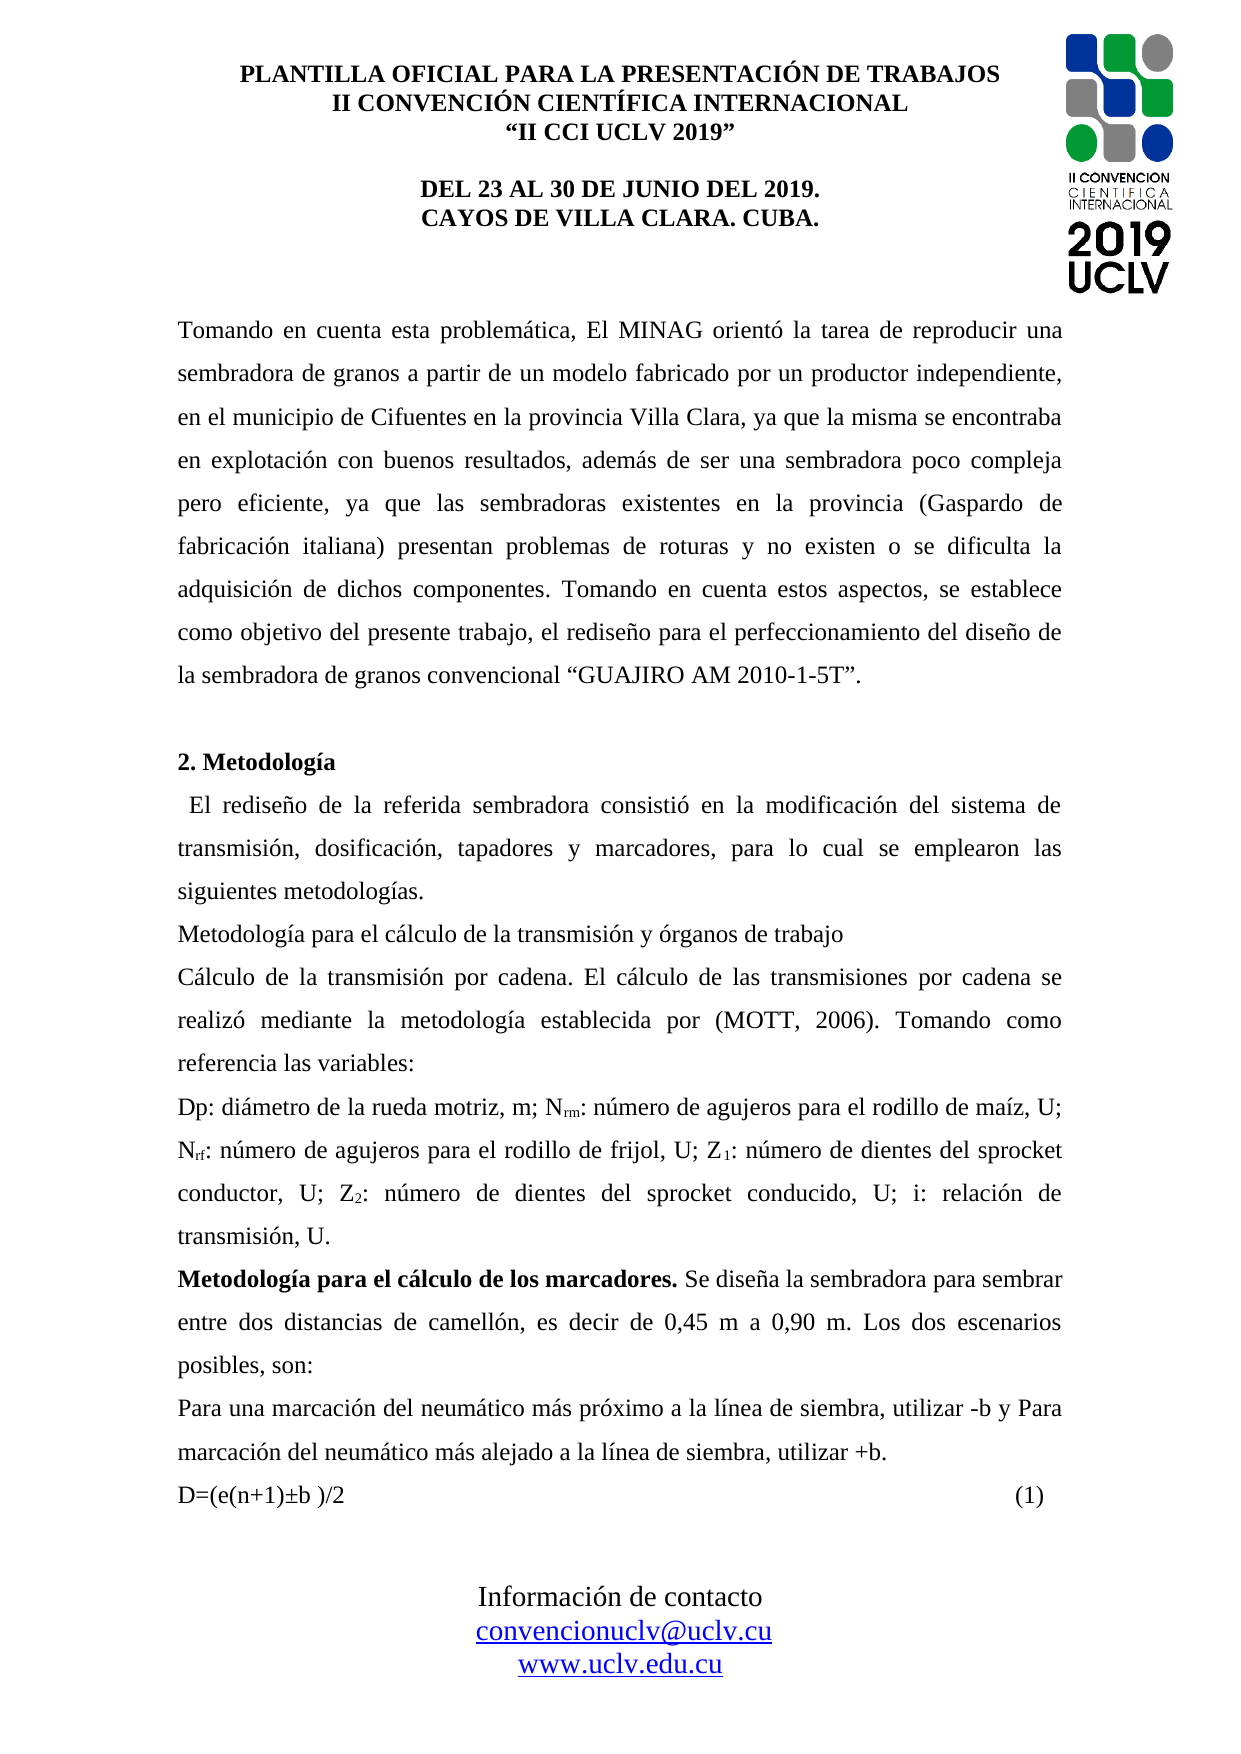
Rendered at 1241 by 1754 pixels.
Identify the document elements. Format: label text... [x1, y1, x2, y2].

text Tomando en cuenta esta problemática, El MINAG orientó la tarea de reproducir una sembradora de granos a partir de un modelo fabricado por un productor independiente, en el municipio de Cifuentes en la provincia Villa Clara, ya que la misma se encontraba en explotación con buenos resultados, además de ser una sembradora poco compleja pero eficiente, ya que las sembradoras existentes en la provincia (Gaspardo de fabricación italiana) presentan problemas de roturas y no existen o se dificulta la adquisición de dichos componentes. Tomando en cuenta estos aspectos, se establece como objetivo del presente trabajo, el rediseño para el perfeccionamiento del diseño de la sembradora de granos convencional “GUAJIRO AM 2010-1-5T”. [177, 315, 1063, 689]
text Cálculo de la transmisión por cadena. El cálculo de las transmisiones por cadena se realizó mediante la metodología establecida por (MOTT, 2006). Tomando como referencia las variables: [177, 962, 1063, 1077]
text D=(e(n+1)±b )/2 (1) [177, 1480, 1063, 1508]
picture [1061, 31, 1182, 303]
text Metodología para el cálculo de los marcadores. Se diseña la sembradora para sembrar entre dos distancias de camellón, es decir de 0,45 m a 0,90 m. Los dos escenarios posibles, son: [177, 1264, 1063, 1379]
text El rediseño de la referida sembradora consistió en la modificación del sistema de transmisión, dosificación, tapadores y marcadores, para lo cual se emplearon las siguientes metodologías. [177, 790, 1063, 905]
text Metodología para el cálculo de la transmisión y órganos de trabajo [177, 919, 1063, 948]
text Para una marcación del neumático más próximo a la línea de siembra, utilizar -b y Para marcación del neumático más alejado a la línea de siembra, utilizar +b. [177, 1393, 1063, 1465]
text Dp: diámetro de la rueda motriz, m; Nrm: número de agujeros para el rodillo de maíz, U; Nrf: número de agujeros para el rodillo de frijol, U; Z1: número de dientes del sprocket conductor, U; Z2: número de dientes del sprocket conducido, U; i: relación de transmisión, U. [177, 1092, 1063, 1250]
text 2. Metodología [177, 747, 1063, 775]
